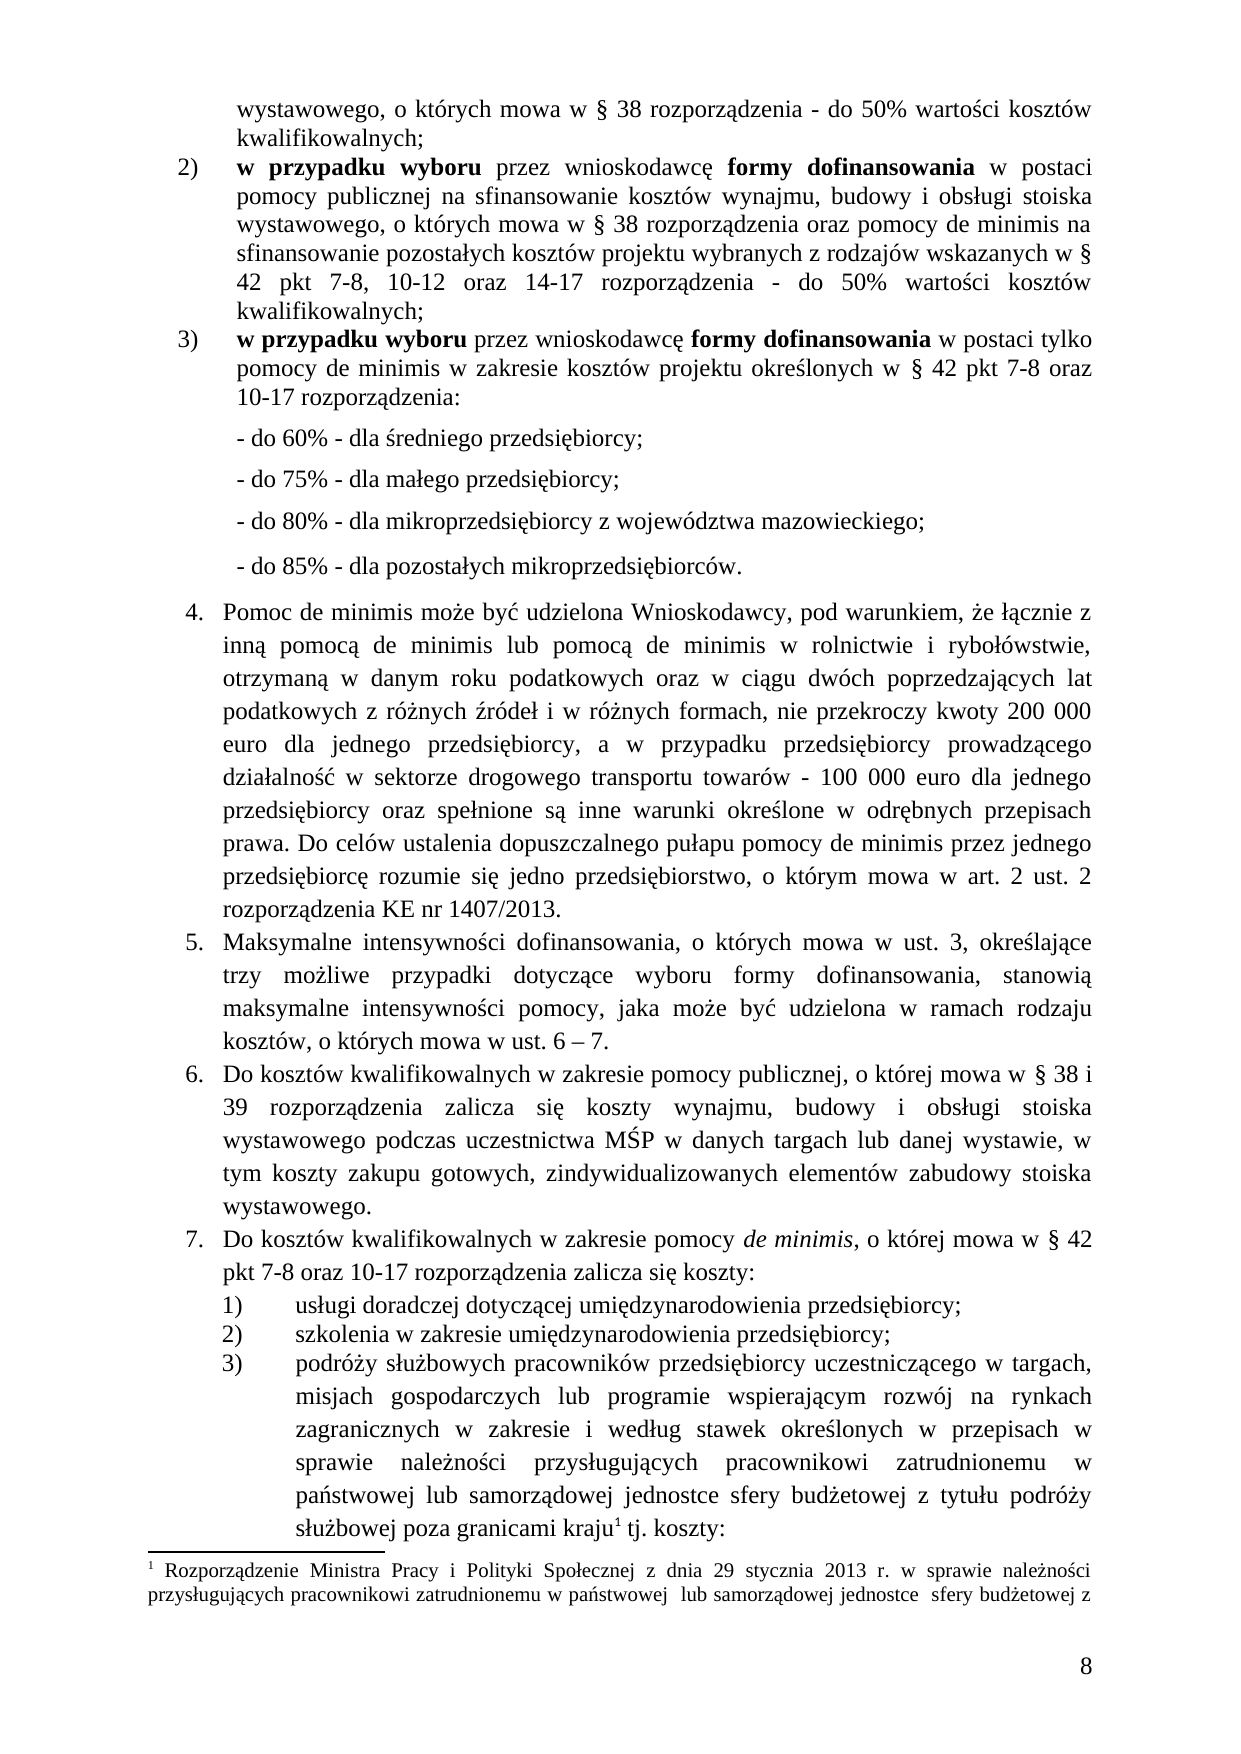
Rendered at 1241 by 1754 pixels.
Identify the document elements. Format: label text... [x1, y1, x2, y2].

list Do kosztów kwalifikowalnych w zakresie pomocy de minimis, o której mowa w § 42 pkt 7-8 oraz 10-17 rozporządzenia zalicza się koszty: [185, 1224, 1092, 1286]
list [177, 94, 1092, 152]
list usługi doradczej dotyczącej umiędzynarodowienia przedsiębiorcy; [222, 1290, 1092, 1319]
list podróży służbowych pracowników przedsiębiorcy uczestniczącego w targach, misjach gospodarczych lub programie wspierającym rozwój na rynkach zagranicznych w zakresie i według stawek określonych w przepisach w sprawie należności przysługujących pracownikowi zatrudnionemu w państwowej lub samorządowej jednostce sfery budżetowej z tytułu podróży służbowej poza granicami kraju tj. koszty: [222, 1348, 1092, 1542]
text - do 75% - dla małego przedsiębiorcy; [236, 464, 1092, 493]
list Do kosztów kwalifikowalnych w zakresie pomocy publicznej, o której mowa w § 38 i 39 rozporządzenia zalicza się koszty wynajmu, budowy i obsługi stoiska wystawowego podczas uczestnictwa MŚP w danych targach lub danej wystawie, w tym koszty zakupu gotowych, zindywidualizowanych elementów zabudowy stoiska wystawowego. [185, 1059, 1092, 1220]
text - do 85% - dla pozostałych mikroprzedsiębiorców. [236, 551, 1092, 580]
text - do 80% - dla mikroprzedsiębiorcy z województwa mazowieckiego; [236, 506, 1092, 534]
list Maksymalne intensywności dofinansowania, o których mowa w ust. 3, określające trzy możliwe przypadki dotyczące wyboru formy dofinansowania, stanowią maksymalne intensywności pomocy, jaka może być udzielona w ramach rodzaju kosztów, o których mowa w ust. 6 – 7. [185, 927, 1092, 1055]
list Pomoc de minimis może być udzielona Wnioskodawcy, pod warunkiem, że łącznie z inną pomocą de minimis lub pomocą de minimis w rolnictwie i rybołówstwie, otrzymaną w danym roku podatkowych oraz w ciągu dwóch poprzedzających lat podatkowych z różnych źródeł i w różnych formach, nie przekroczy kwoty 200 000 euro dla jednego przedsiębiorcy, a w przypadku przedsiębiorcy prowadzącego działalność w sektorze drogowego transportu towarów - 100 000 euro dla jednego przedsiębiorcy oraz spełnione są inne warunki określone w odrębnych przepisach prawa. Do celów ustalenia dopuszczalnego pułapu pomocy de minimis przez jednego przedsiębiorcę rozumie się jedno przedsiębiorstwo, o którym mowa w art. 2 ust. 2 rozporządzenia KE nr 1407/2013. [185, 597, 1092, 923]
text - do 60% - dla średniego przedsiębiorcy; [236, 423, 1092, 452]
list w przypadku wyboru przez wnioskodawcę formy dofinansowania w postaci tylko pomocy de minimis w zakresie kosztów projektu określonych w § 42 pkt 7-8 oraz 10-17 rozporządzenia: [177, 324, 1092, 411]
list szkolenia w zakresie umiędzynarodowienia przedsiębiorcy; [222, 1319, 1092, 1348]
list w przypadku wyboru przez wnioskodawcę formy dofinansowania w postaci pomocy publicznej na sfinansowanie kosztów wynajmu, budowy i obsługi stoiska wystawowego, o których mowa w § 38 rozporządzenia oraz pomocy de minimis na sfinansowanie pozostałych kosztów projektu wybranych z rodzajów wskazanych w § 42 pkt 7-8, 10-12 oraz 14-17 rozporządzenia - do 50% wartości kosztów kwalifikowalnych; [177, 152, 1092, 324]
